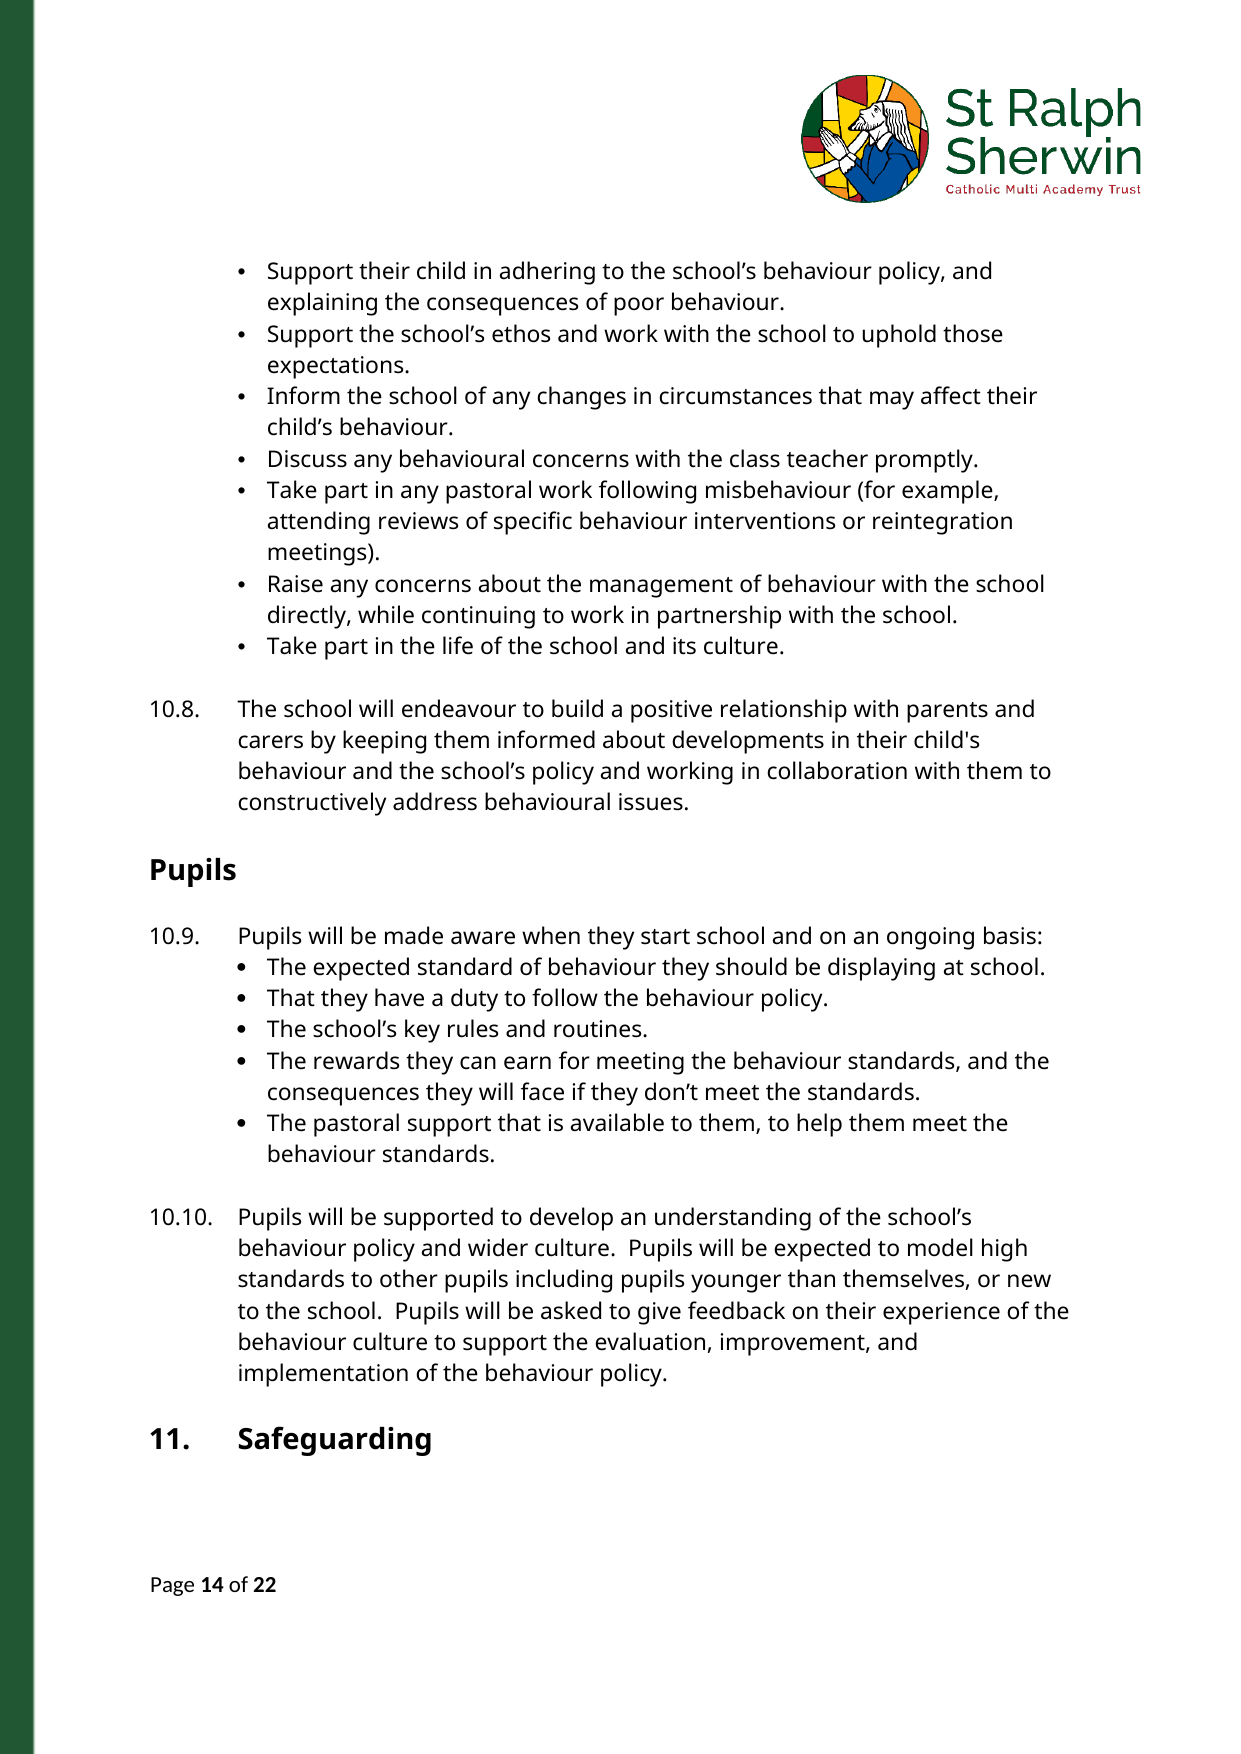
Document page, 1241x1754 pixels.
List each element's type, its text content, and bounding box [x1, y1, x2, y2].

list Raise any concerns about the management of behaviour with the school directly, while continuing to work in partnership with the school. [237, 567, 1079, 630]
list Inform the school of any changes in circumstances that may affect their child’s behaviour. [237, 380, 1079, 442]
list The school will endeavour to build a positive relationship with parents and carers by keeping them informed about developments in their child's behaviour and the school’s policy and working in collaboration with them to constructively address behavioural issues. [148, 692, 1079, 817]
list The school’s key rules and routines. [237, 1013, 1079, 1045]
list The pastoral support that is available to them, to help them meet the behaviour standards. [237, 1107, 1079, 1170]
list The rewards they can earn for meeting the behaviour standards, and the consequences they will face if they don’t meet the standards. [237, 1045, 1079, 1107]
list Pupils [148, 849, 1007, 888]
list That they have a duty to follow the behaviour policy. [237, 982, 1079, 1013]
list Support their child in adhering to the school’s behaviour policy, and explaining the consequences of poor behaviour. [237, 255, 1079, 317]
list Pupils will be supported to develop an understanding of the school’s behaviour policy and wider culture. Pupils will be expected to model high standards to other pupils including pupils younger than themselves, or new to the school. Pupils will be asked to give feedback on their experience of the behaviour culture to support the evaluation, improvement, and implementation of the behaviour policy. [148, 1201, 1079, 1388]
subtitle Safeguarding [148, 1418, 1069, 1458]
list Support the school’s ethos and work with the school to uphold those expectations. [237, 317, 1079, 380]
list Pupils will be made aware when they start school and on an ongoing basis: [148, 920, 1079, 951]
list Discuss any behavioural concerns with the class teacher promptly. [237, 442, 1079, 474]
picture [0, 0, 1241, 1754]
list Take part in the life of the school and its culture. [237, 630, 1079, 661]
list Take part in any pastoral work following misbehaviour (for example, attending reviews of specific behaviour interventions or reintegration meetings). [237, 474, 1079, 567]
list The expected standard of behaviour they should be displaying at school. [237, 951, 1079, 982]
